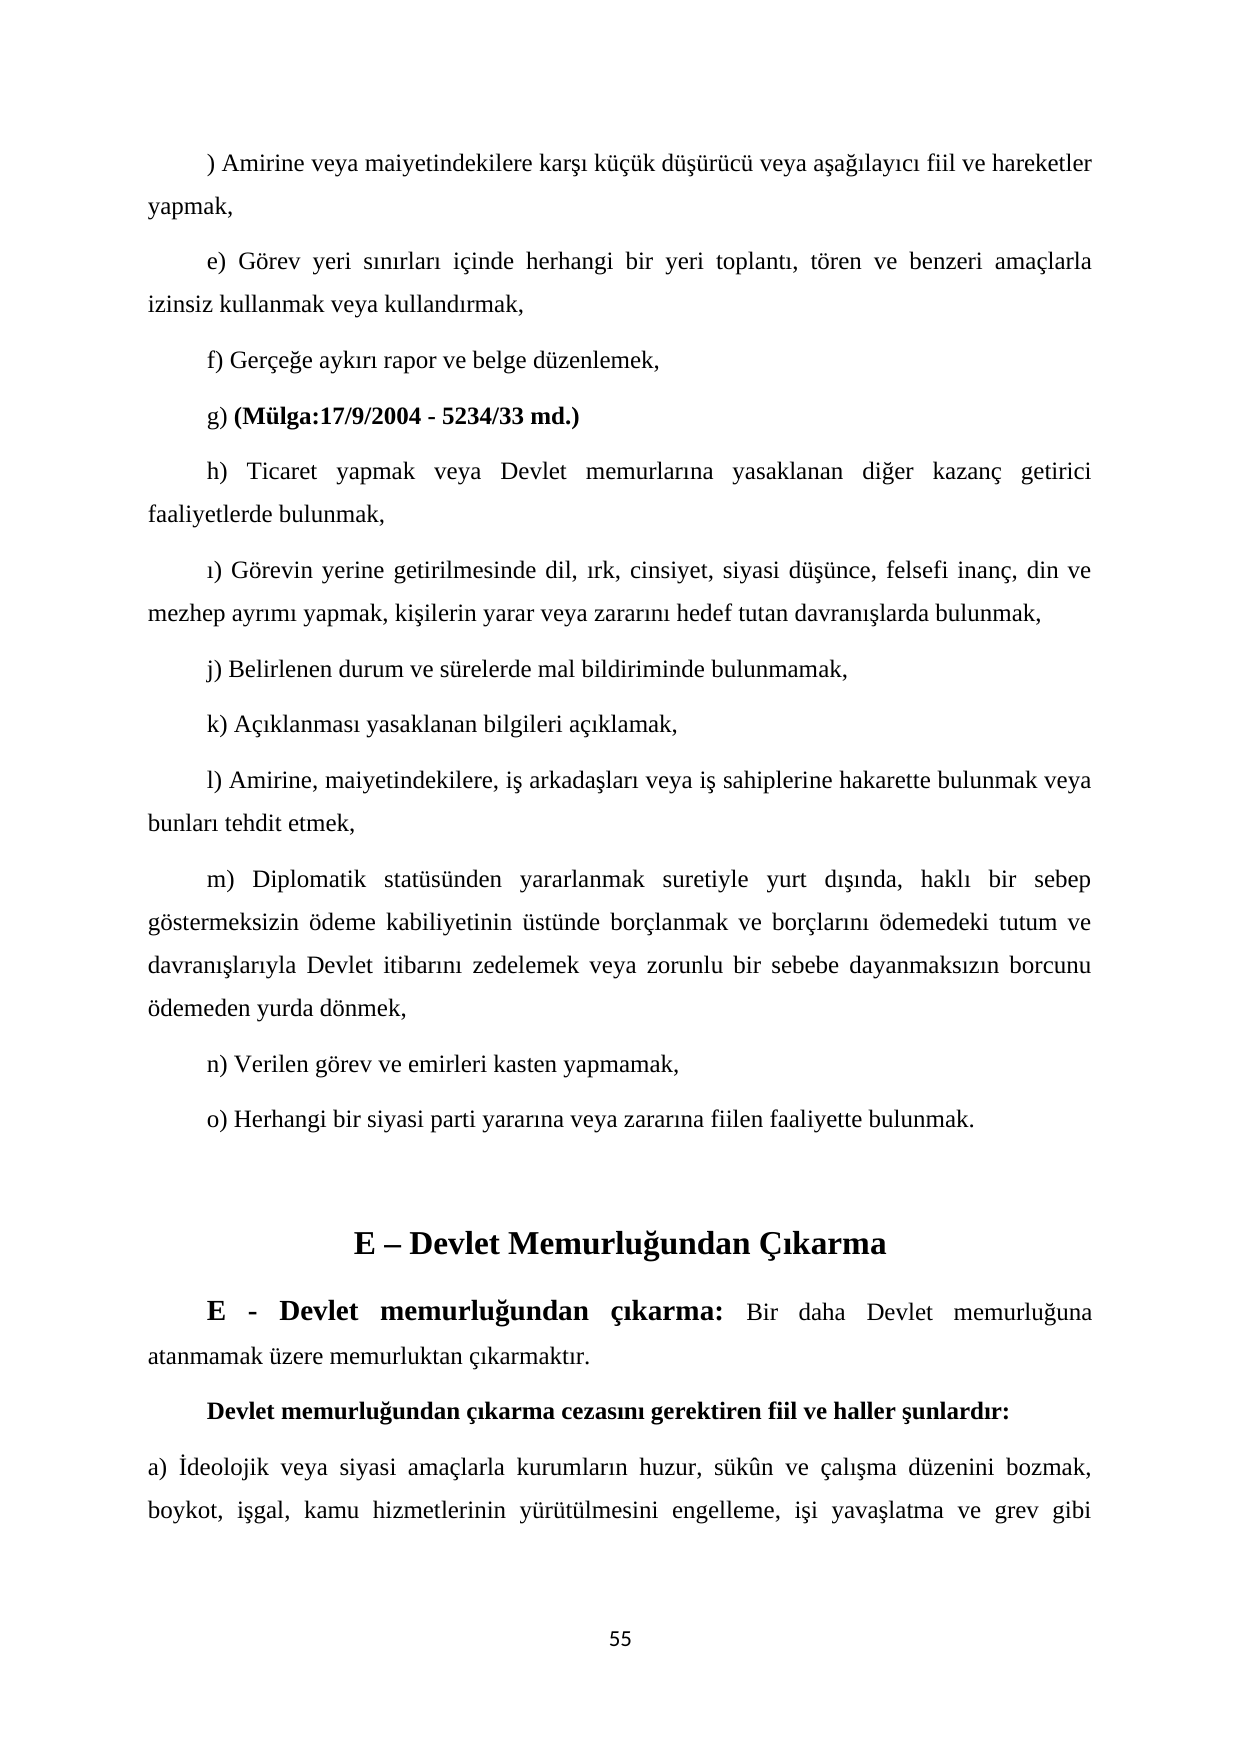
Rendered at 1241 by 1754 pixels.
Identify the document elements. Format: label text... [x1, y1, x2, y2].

text h) Ticaret yapmak veya Devlet memurlarına yasaklanan diğer kazanç getirici faaliyetlerde bulunmak, [148, 456, 1093, 528]
text e) Görev yeri sınırları içinde herhangi bir yeri toplantı, tören ve benzeri amaçlarla izinsiz kullanmak veya kullandırmak, [148, 246, 1093, 318]
text E – Devlet Memurluğundan Çıkarma [148, 1223, 1093, 1261]
text l) Amirine, maiyetindekilere, iş arkadaşları veya iş sahiplerine hakarette bulunmak veya bunları tehdit etmek, [148, 765, 1093, 837]
text k) Açıklanması yasaklanan bilgileri açıklamak, [148, 709, 1093, 738]
text j) Belirlenen durum ve sürelerde mal bildiriminde bulunmamak, [148, 654, 1093, 683]
text ) Amirine veya maiyetindekilere karşı küçük düşürücü veya aşağılayıcı fiil ve hareketler yapmak, [148, 148, 1093, 219]
text g) (Mülga:17/9/2004 - 5234/33 md.) [148, 401, 1093, 429]
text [148, 1452, 1093, 1524]
text m) Diplomatik statüsünden yararlanmak suretiyle yurt dışında, haklı bir sebep göstermeksizin ödeme kabiliyetinin üstünde borçlanmak ve borçlarını ödemedeki tutum ve davranışlarıyla Devlet itibarını zedelemek veya zorunlu bir sebebe dayanmaksızın borcunu ödemeden yurda dönmek, [148, 864, 1093, 1022]
text E - Devlet memurluğundan çıkarma: Bir daha Devlet memurluğuna atanmamak üzere memurluktan çıkarmaktır. [148, 1293, 1093, 1369]
text o) Herhangi bir siyasi parti yararına veya zararına fiilen faaliyette bulunmak. [148, 1104, 1093, 1133]
text f) Gerçeğe aykırı rapor ve belge düzenlemek, [148, 345, 1093, 374]
text Devlet memurluğundan çıkarma cezasını gerektiren fiil ve haller şunlardır: [148, 1396, 1093, 1425]
text n) Verilen görev ve emirleri kasten yapmamak, [148, 1049, 1093, 1078]
text ı) Görevin yerine getirilmesinde dil, ırk, cinsiyet, siyasi düşünce, felsefi inanç, din ve mezhep ayrımı yapmak, kişilerin yarar veya zararını hedef tutan davranışlarda bulunmak, [148, 555, 1093, 627]
